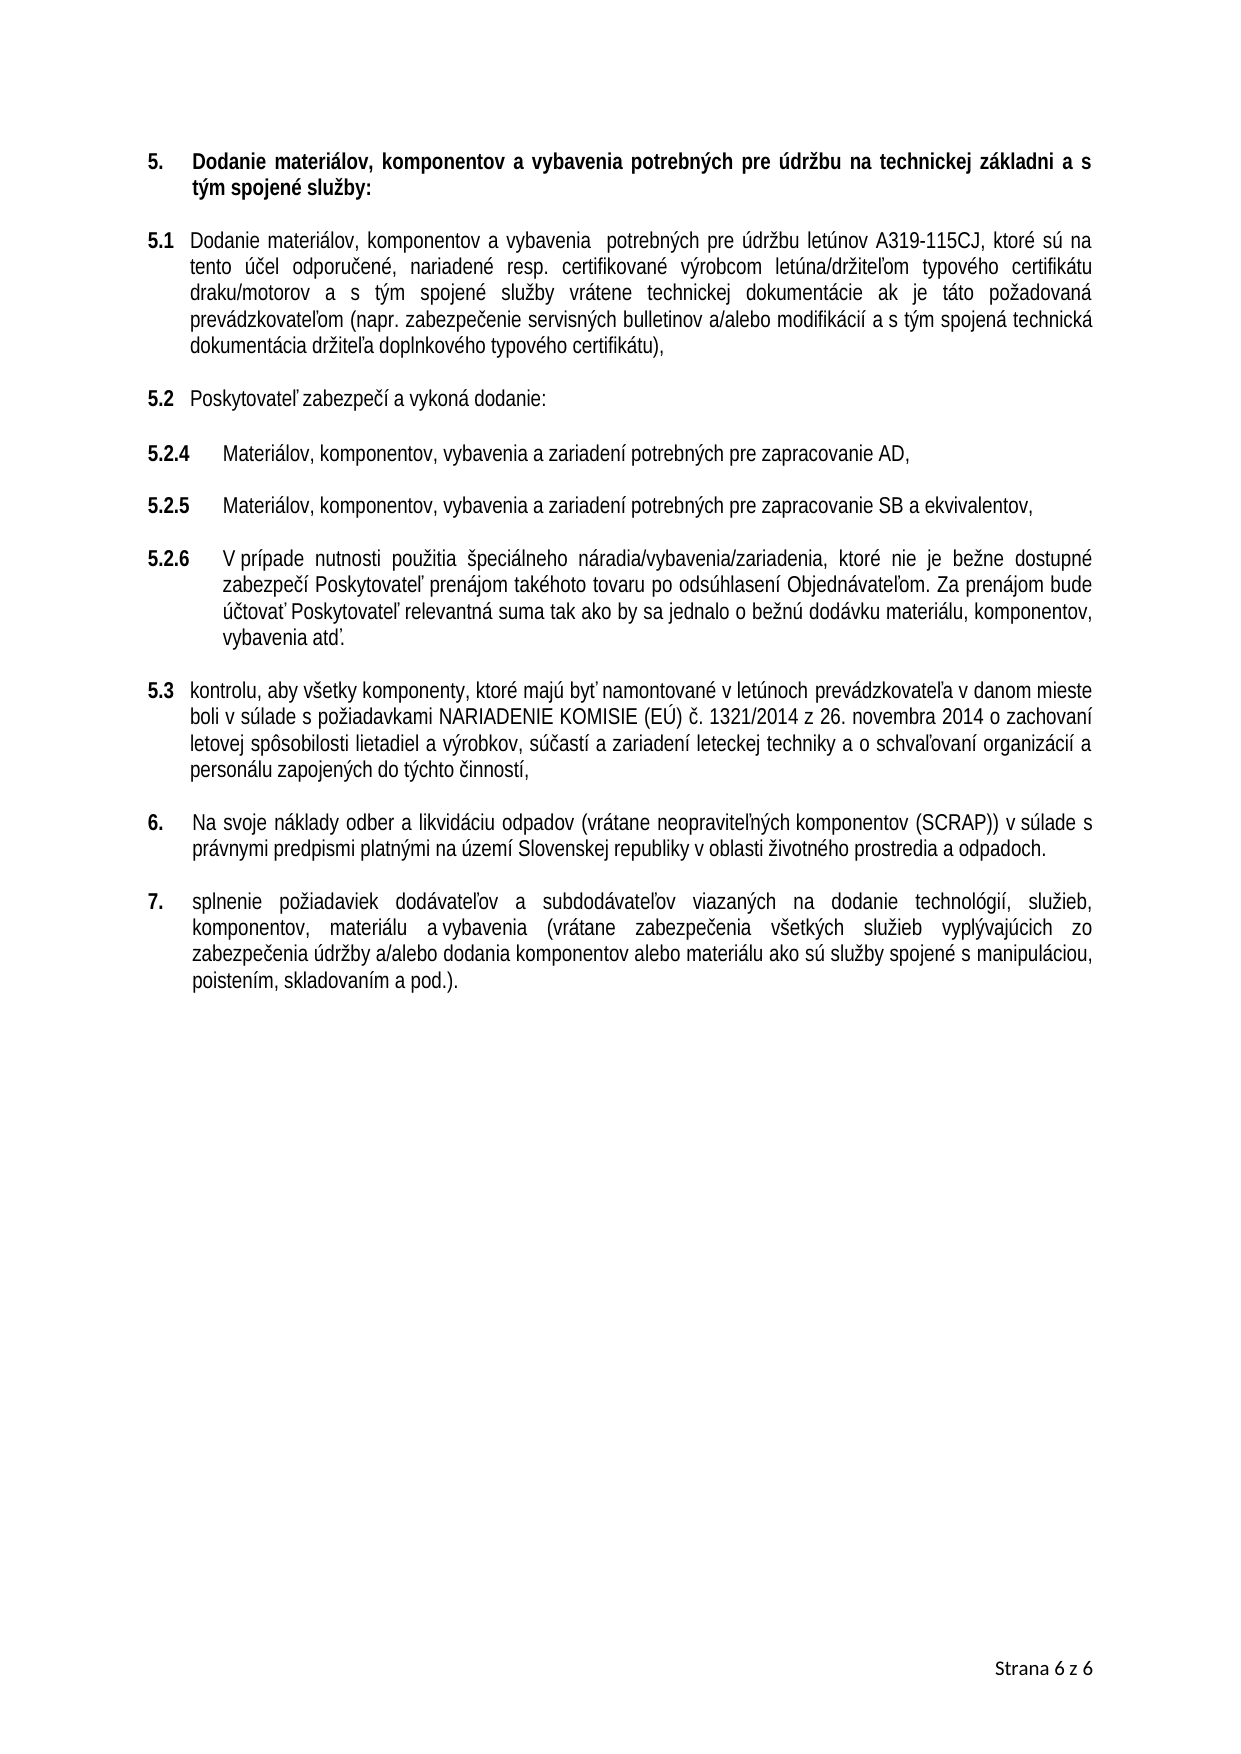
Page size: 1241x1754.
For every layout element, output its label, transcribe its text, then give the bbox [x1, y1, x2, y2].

list Dodanie materiálov, komponentov a vybavenia potrebných pre údržbu na technickej základni a s tým spojené služby: [148, 148, 1093, 200]
list Poskytovateľ zabezpečí a vykoná dodanie: [148, 385, 1093, 411]
list Materiálov, komponentov, vybavenia a zariadení potrebných pre zapracovanie AD, [148, 439, 1093, 466]
list Materiálov, komponentov, vybavenia a zariadení potrebných pre zapracovanie SB a ekvivalentov, [148, 492, 1093, 519]
list V prípade nutnosti použitia špeciálneho náradia/vybavenia/zariadenia, ktoré nie je bežne dostupné zabezpečí Poskytovateľ prenájom takéhoto tovaru po odsúhlasení Objednávateľom. Za prenájom bude účtovať Poskytovateľ relevantná suma tak ako by sa jednalo o bežnú dodávku materiálu, komponentov, vybavenia atď. [148, 545, 1093, 650]
list Na svoje náklady odber a likvidáciu odpadov (vrátane neopraviteľných komponentov (SCRAP)) v súlade s právnymi predpismi platnými na území Slovenskej republiky v oblasti životného prostredia a odpadoch. [148, 808, 1093, 861]
list kontrolu, aby všetky komponenty, ktoré majú byť namontované v letúnoch prevádzkovateľa v danom mieste boli v súlade s požiadavkami NARIADENIE KOMISIE (EÚ) č. 1321/2014 z 26. novembra 2014 o zachovaní letovej spôsobilosti lietadiel a výrobkov, súčastí a zariadení leteckej techniky a o schvaľovaní organizácií a personálu zapojených do týchto činností, [148, 677, 1093, 782]
list Dodanie materiálov, komponentov a vybavenia potrebných pre údržbu letúnov A319-115CJ, ktoré sú na tento účel odporučené, nariadené resp. certifikované výrobcom letúna/držiteľom typového certifikátu draku/motorov a s tým spojené služby vrátene technickej dokumentácie ak je táto požadovaná prevádzkovateľom (napr. zabezpečenie servisných bulletinov a/alebo modifikácií a s tým spojená technická dokumentácia držiteľa doplnkového typového certifikátu), [148, 227, 1093, 358]
list splnenie požiadaviek dodávateľov a subdodávateľov viazaných na dodanie technológií, služieb, komponentov, materiálu a vybavenia (vrátane zabezpečenia všetkých služieb vyplývajúcich zo zabezpečenia údržby a/alebo dodania komponentov alebo materiálu ako sú služby spojené s manipuláciou, poistením, skladovaním a pod.). [148, 888, 1093, 993]
